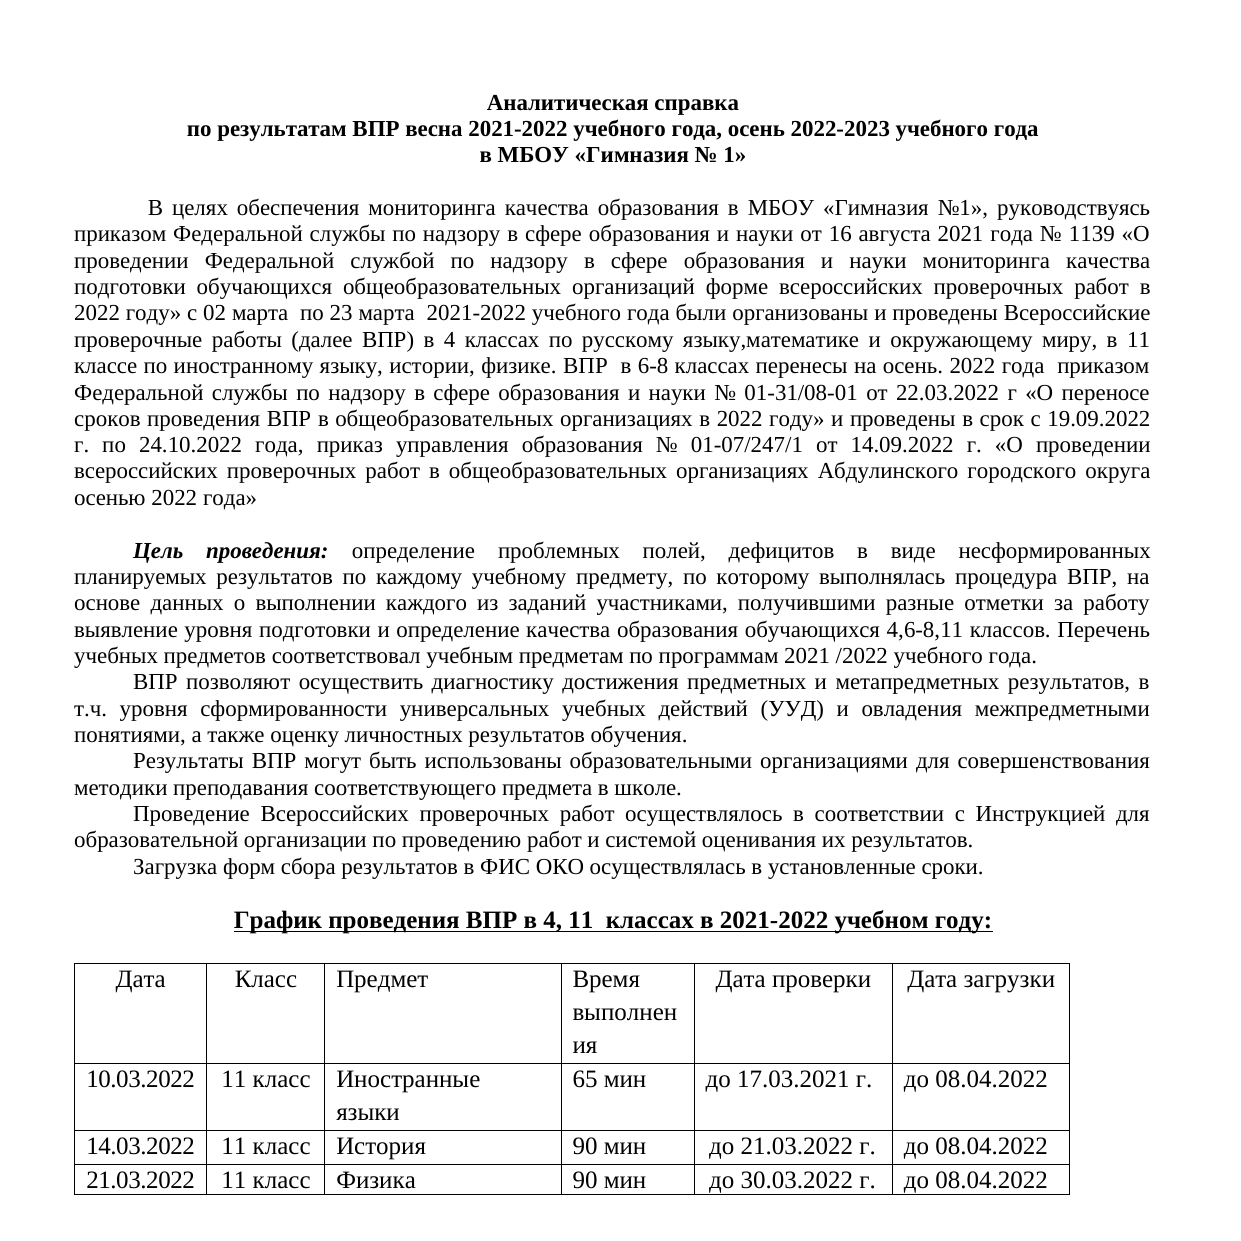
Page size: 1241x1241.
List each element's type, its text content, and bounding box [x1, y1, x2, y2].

table_cell 90 мин [562, 1131, 694, 1164]
text Цель проведения: определение проблемных полей, дефицитов в виде несформированных планируемых результатов по каждому учебному предмету, по которому выполнялась процедура ВПР, на основе данных о выполнении каждого из заданий участниками, получившими разные отметки за работу выявление уровня подготовки и определение качества образования обучающихся 4,6-8,11 классов. Перечень учебных предметов соответствовал учебным предметам по программам 2021 /2022 учебного года. [74, 537, 1152, 668]
table_cell до 08.04.2022 [893, 1131, 1069, 1164]
table_cell до 30.03.2022 г. [695, 1165, 892, 1194]
table_cell до 21.03.2022 г. [695, 1131, 892, 1164]
table_cell История [325, 1131, 561, 1164]
table_cell до 08.04.2022 [893, 1064, 1069, 1130]
text В целях обеспечения мониторинга качества образования в МБОУ «Гимназия №1», руководствуясь приказом Федеральной службы по надзору в сфере образования и науки от 16 августа 2021 года № 1139 «О проведении Федеральной службой по надзору в сфере образования и науки мониторинга качества подготовки обучающихся общеобразовательных организаций форме всероссийских проверочных работ в 2022 году» с 02 марта по 23 марта 2021-2022 учебного года были организованы и проведены Всероссийские проверочные работы (далее ВПР) в 4 классах по русскому языку,математике и окружающему миру, в 11 классе по иностранному языку, истории, физике. ВПР в 6-8 классах перенесы на осень. 2022 года приказом Федеральной службы по надзору в сфере образования и науки № 01-31/08-01 от 22.03.2022 г «О переносе сроков проведения ВПР в общеобразовательных организациях в 2022 году» и проведены в срок с 19.09.2022 г. по 24.10.2022 года, приказ управления образования № 01-07/247/1 от 14.09.2022 г. «О проведении всероссийских проверочных работ в общеобразовательных организациях Абдулинского городского округа осенью 2022 года» [74, 194, 1152, 510]
table_header Время выполнения [562, 964, 694, 1063]
table_header Дата загрузки [893, 964, 1069, 1063]
table_header Дата [75, 964, 206, 1063]
text Загрузка форм сбора результатов в ФИС ОКО осуществлялась в установленные сроки. [74, 853, 1152, 879]
table_cell 11 класс [207, 1131, 324, 1164]
text Результаты ВПР могут быть использованы образовательными организациями для совершенствования методики преподавания соответствующего предмета в школе. [74, 747, 1152, 800]
table_cell 14.03.2022 [75, 1131, 206, 1164]
table_cell до 08.04.2022 [893, 1165, 1069, 1194]
table_cell 65 мин [562, 1064, 694, 1130]
text Аналитическая справка [74, 89, 1152, 115]
table_cell до 17.03.2021 г. [695, 1064, 892, 1130]
text ВПР позволяют осуществить диагностику достижения предметных и метапредметных результатов, в т.ч. уровня сформированности универсальных учебных действий (УУД) и овладения межпредметными понятиями, а также оценку личностных результатов обучения. [74, 668, 1152, 747]
text по результатам ВПР весна 2021-2022 учебного года, осень 2022-2023 учебного года [74, 115, 1152, 141]
table_cell 11 класс [207, 1165, 324, 1194]
table_cell Физика [325, 1165, 561, 1194]
table_cell 10.03.2022 [75, 1064, 206, 1130]
text График проведения ВПР в 4, 11 классах в 2021-2022 учебном году: [74, 906, 1152, 934]
table_cell 21.03.2022 [75, 1165, 206, 1194]
text в МБОУ «Гимназия № 1» [74, 141, 1152, 168]
table_header Класс [207, 964, 324, 1063]
table_cell 90 мин [562, 1165, 694, 1194]
table_header Дата проверки [695, 964, 892, 1063]
text Проведение Всероссийских проверочных работ осуществлялось в соответствии с Инструкцией для образовательной организации по проведению работ и системой оценивания их результатов. [74, 800, 1152, 853]
table_cell Иностранные языки [325, 1064, 561, 1130]
table_cell 11 класс [207, 1064, 324, 1130]
table_header Предмет [325, 964, 561, 1063]
